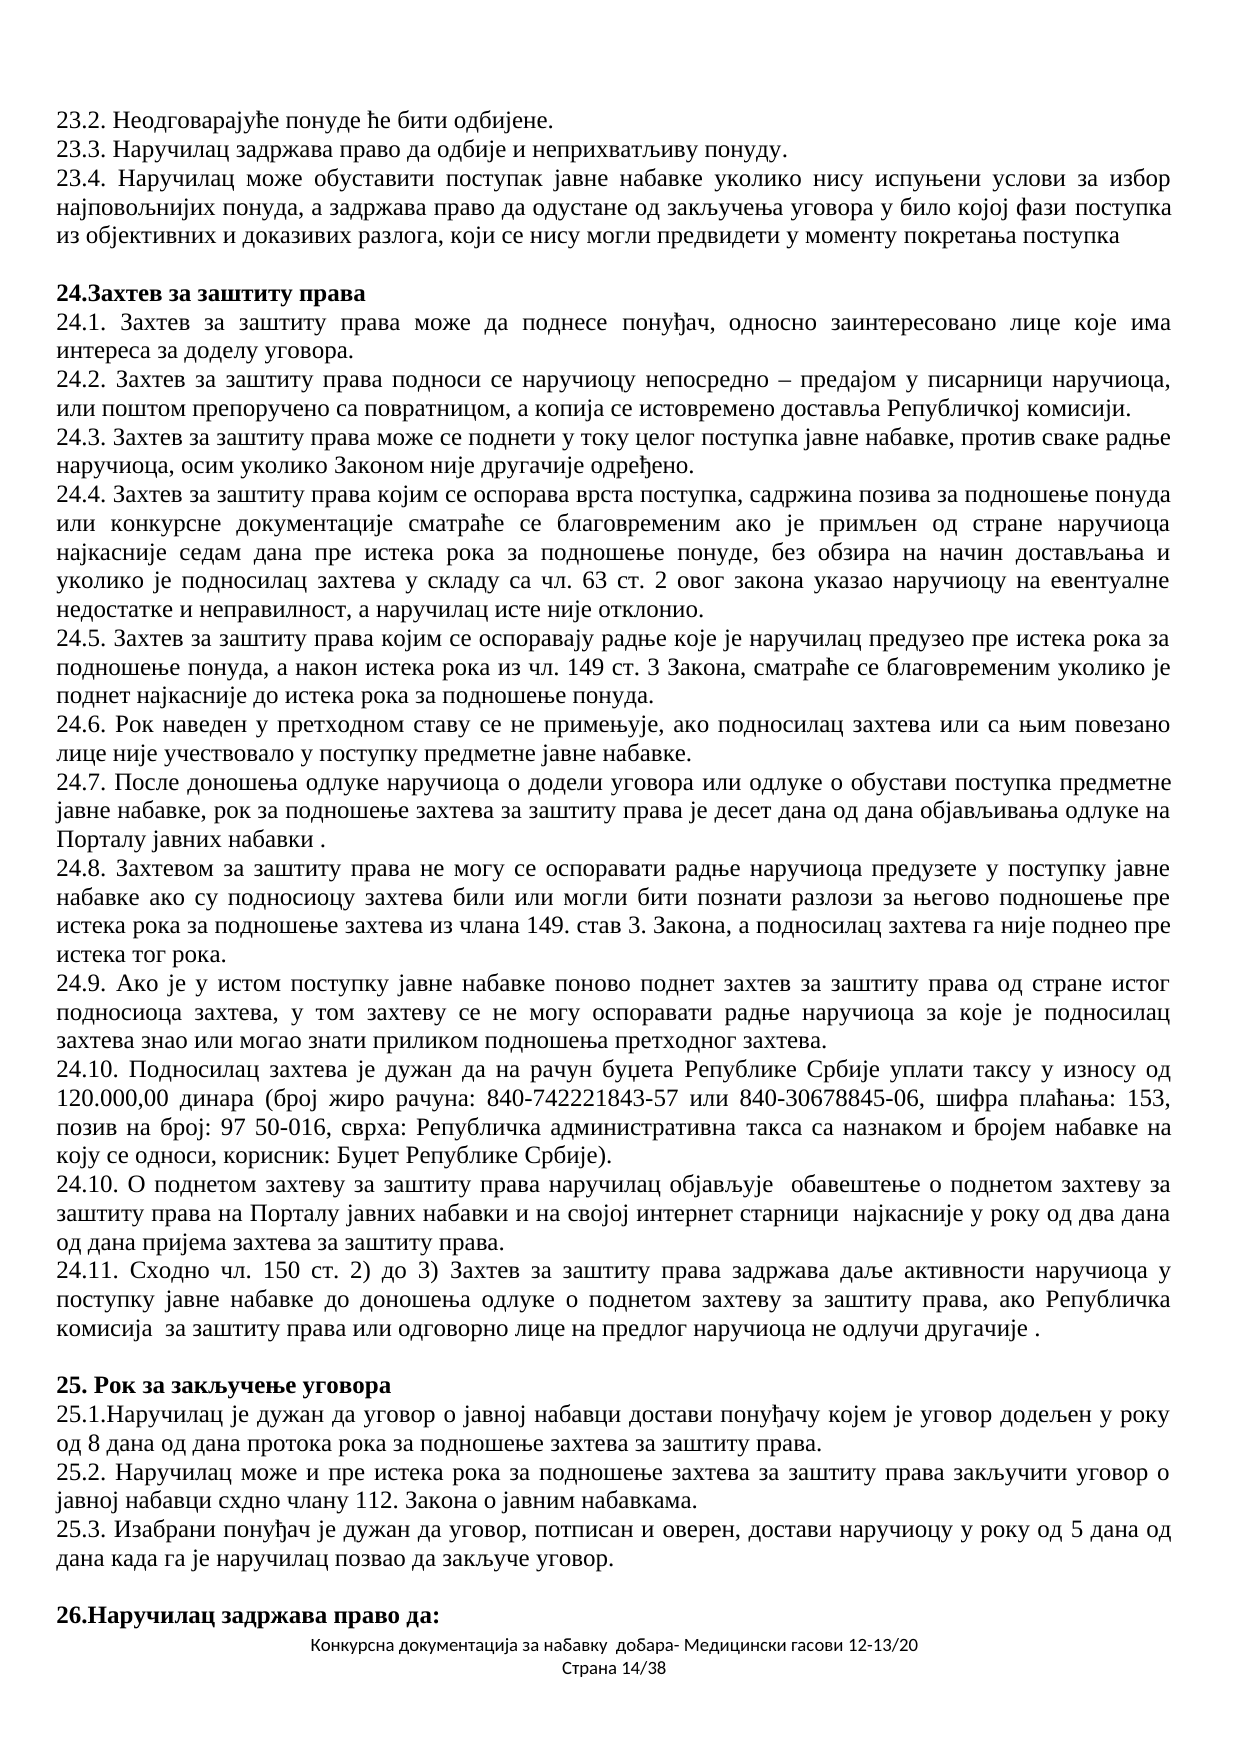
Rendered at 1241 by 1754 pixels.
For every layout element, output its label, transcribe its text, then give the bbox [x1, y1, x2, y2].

text 24.8. Захтевом за заштиту права не могу се оспоравати радње наручиоца предузете у поступку јавне набавке ако су подносиоцу захтева били или могли бити познати разлози за његово подношење пре истека рока за подношење захтева из члана 149. став 3. Закона, а подносилац захтева га није поднео пре истека тог рока. [56, 853, 1172, 968]
text 25.3. Изабрани понуђач је дужан да уговор, потписан и оверен, достави наручиоцу у року од 5 дана од дана када га је наручилац позвао да закључе уговор. [56, 1514, 1172, 1572]
text 24.10. О поднетом захтеву за заштиту права наручилац објављује обавештење о поднетом захтеву за заштиту права на Порталу јавних набавки и на својој интернет старници најкасније у року од два дана од дана пријема захтева за заштиту права. [56, 1169, 1172, 1256]
text 25.2. Наручилац може и пре истека рока за подношење захтева за заштиту права закључити уговор о јавној набавци схдно члану 112. Закона о јавним набавкама. [56, 1457, 1172, 1514]
text 24.3. Захтев за заштиту права може се поднети у току целог поступка јавне набавке, против сваке радње наручиоца, осим уколико Законом није другачије одређено. [56, 422, 1172, 479]
text 26.Наручилац задржава право да: [56, 1601, 1172, 1629]
text 23.2. Неодговарајуће понуде ће бити одбијене. [56, 106, 1172, 134]
text 24.4. Захтев за заштиту права којим се оспорава врста поступка, садржина позива за подношење понуда или конкурсне документације сматраће се благовременим ако је примљен од стране наручиоца најкасније седам дана пре истека рока за подношење понуде, без обзира на начин достављања и уколико је подносилац захтева у складу са чл. 63 ст. 2 овог закона указао наручиоцу на евентуалне недостатке и неправилност, а наручилац исте није отклонио. [56, 479, 1172, 623]
text 23.3. Наручилац задржава право да одбије и неприхватљиву понуду. [56, 134, 1172, 163]
text 23.4. Наручилац може обуставити поступак јавне набавке уколико нису испуњени услови за избор најповољнијих понуда, а задржава право да одустане од закључења уговора у било којој фази поступка из објективних и доказивих разлога, који се нису могли предвидети у моменту покретања поступка [56, 163, 1172, 249]
text 24.10. Подносилац захтева је дужан да на рачун буџета Републике Србије уплати таксу у износу од 120.000,00 динара (број жиро рачуна: 840-742221843-57 или 840-30678845-06, шифра плаћања: 153, позив на број: 97 50-016, сврха: Републичка административна такса са назнаком и бројем набавке на коју се односи, корисник: Буџет Републике Србије). [56, 1054, 1172, 1169]
text 25. Рок за закључење уговора [56, 1371, 1172, 1399]
text 25.1.Наручилац је дужан да уговор о јавној набавци достави понуђачу којем је уговор додељен у року од 8 дана од дана протока рока за подношење захтева за заштиту права. [56, 1399, 1172, 1457]
text 24.9. Ако је у истом поступку јавне набавке поново поднет захтев за заштиту права од стране истог подносиоца захтева, у том захтеву се не могу оспоравати радње наручиоца за које је подносилац захтева знао или могао знати приликом подношења претходног захтева. [56, 968, 1172, 1054]
text 24.2. Захтев за заштиту права подноси се наручиоцу непосредно – предајом у писарници наручиоца, или поштом препоручено са повратницом, а копија се истовремено доставља Републичкој комисији. [56, 364, 1172, 422]
text 24.5. Захтев за заштиту права којим се оспоравају радње које је наручилац предузео пре истека рока за подношење понуда, а након истека рока из чл. 149 ст. 3 Закона, сматраће се благовременим уколико је поднет најкасније до истека рока за подношење понуда. [56, 623, 1172, 709]
text 24.7. После доношења одлуке наручиоца о додели уговора или одлуке о обустави поступка предметне јавне набавке, рок за подношење захтева за заштиту права је десет дана од дана објављивања одлуке на Порталу јавних набавки . [56, 767, 1172, 853]
text 24.1. Захтев за заштиту права може да поднесе понуђач, односно заинтересовано лице које има интереса за доделу уговора. [56, 307, 1172, 364]
text 24.Захтев за заштиту права [56, 278, 1172, 307]
text 24.11. Сходно чл. 150 ст. 2) до 3) Захтев за заштиту права задржава даље активности наручиоца у поступку јавне набавке до доношења одлуке о поднетом захтеву за заштиту права, ако Републичка комисија за заштиту права или одговорно лице на предлог наручиоца не одлучи другачије . [56, 1256, 1172, 1342]
text 24.6. Рок наведен у претходном ставу се не примењује, ако подносилац захтева или са њим повезано лице није учествовало у поступку предметне јавне набавке. [56, 709, 1172, 767]
